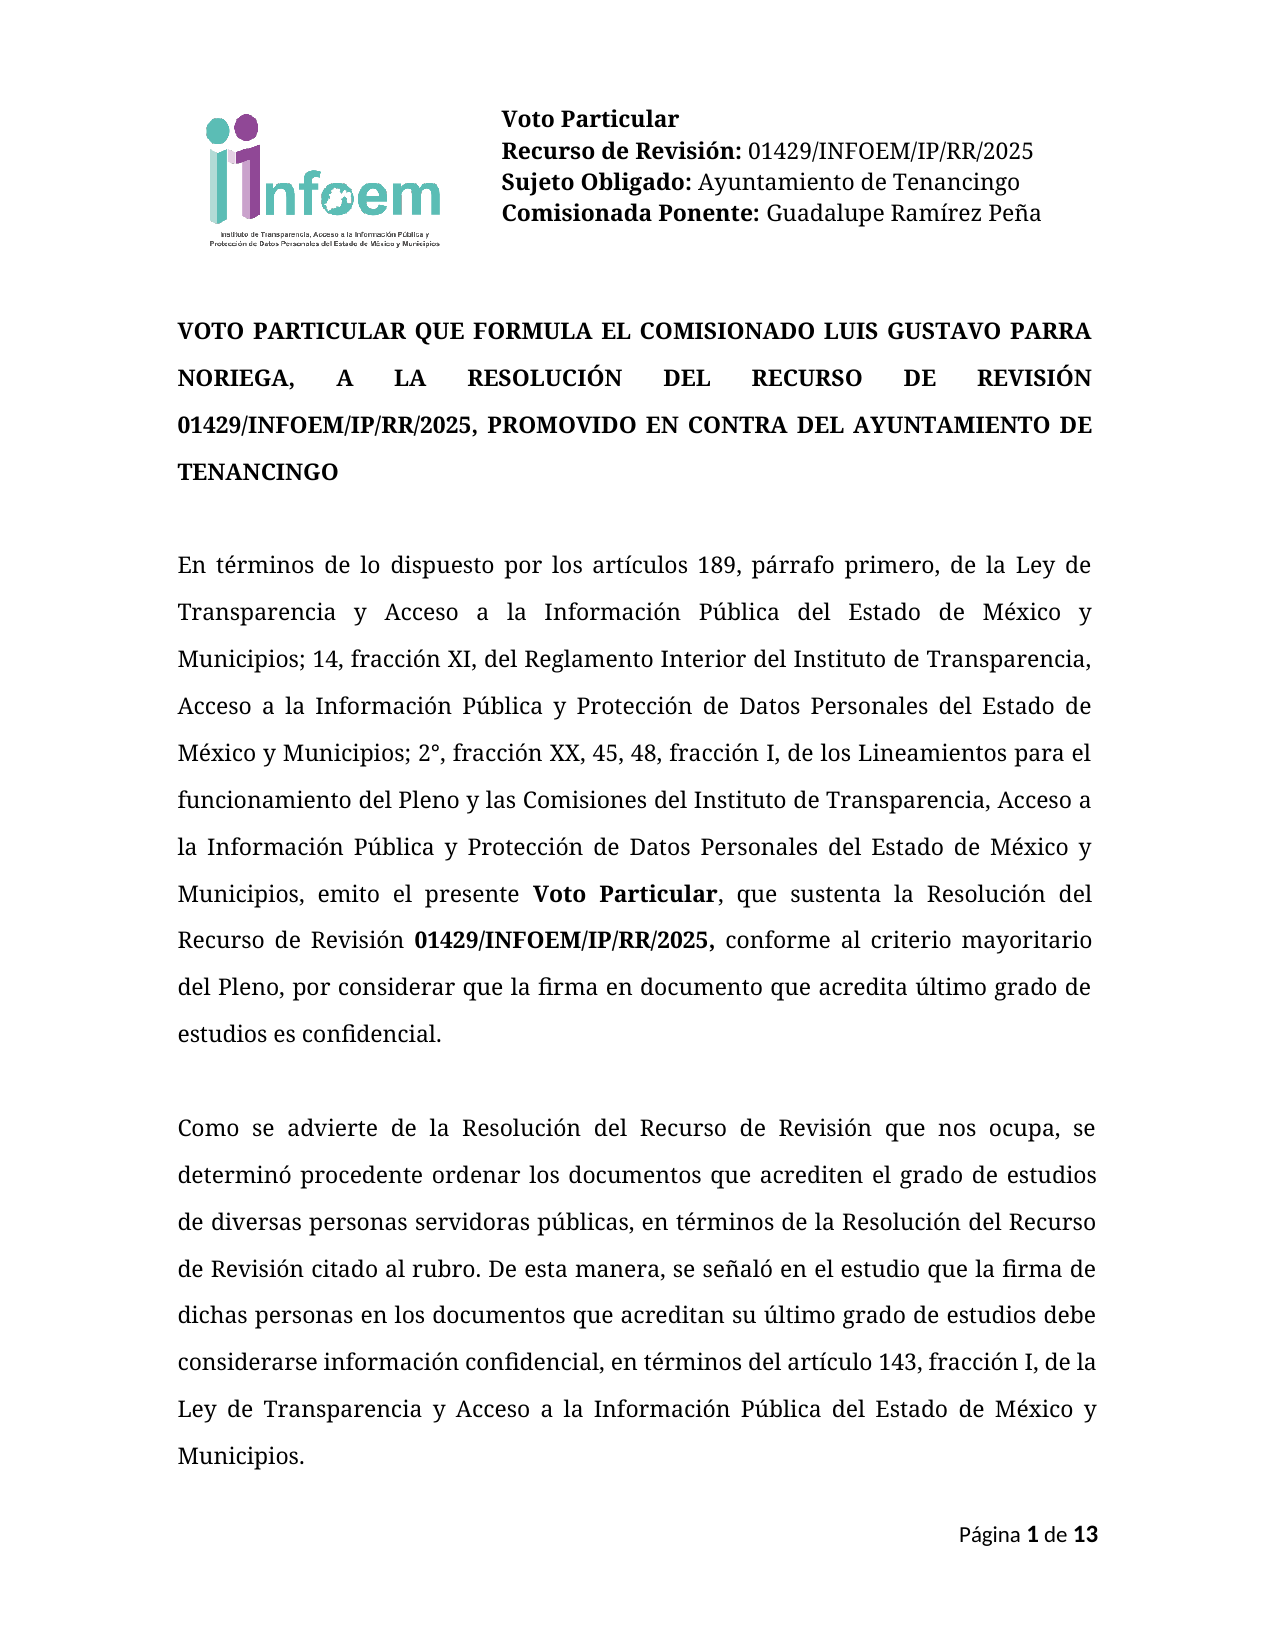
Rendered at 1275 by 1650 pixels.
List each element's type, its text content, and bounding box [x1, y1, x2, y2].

text Como se advierte de la Resolución del Recurso de Revisión que nos ocupa, se determinó procedente ordenar los documentos que acrediten el grado de estudios de diversas personas servidoras públicas, en términos de la Resolución del Recurso de Revisión citado al rubro. De esta manera, se señaló en el estudio que la firma de dichas personas en los documentos que acreditan su último grado de estudios debe considerarse información confidencial, en términos del artículo 143, fracción I, de la Ley de Transparencia y Acceso a la Información Pública del Estado de México y Municipios. [177, 1112, 1098, 1471]
text En términos de lo dispuesto por los artículos 189, párrafo primero, de la Ley de Transparencia y Acceso a la Información Pública del Estado de México y Municipios; 14, fracción XI, del Reglamento Interior del Instituto de Transparencia, Acceso a la Información Pública y Protección de Datos Personales del Estado de México y Municipios; 2°, fracción XX, 45, 48, fracción I, de los Lineamientos para el funcionamiento del Pleno y las Comisiones del Instituto de Transparencia, Acceso a la Información Pública y Protección de Datos Personales del Estado de México y Municipios, emito el presente Voto Particular, que sustenta la Resolución del Recurso de Revisión 01429/INFOEM/IP/RR/2025, conforme al criterio mayoritario del Pleno, por considerar que la firma en documento que acredita último grado de estudios es confidencial. [177, 549, 1093, 1049]
text VOTO PARTICULAR QUE FORMULA EL COMISIONADO LUIS GUSTAVO PARRA NORIEGA, A LA RESOLUCIÓN DEL RECURSO DE REVISIÓN 01429/INFOEM/IP/RR/2025 , PROMOVIDO EN CONTRA DEL AYUNTAMIENTO DE TENANCINGO [177, 315, 1093, 487]
picture [162, 88, 470, 274]
